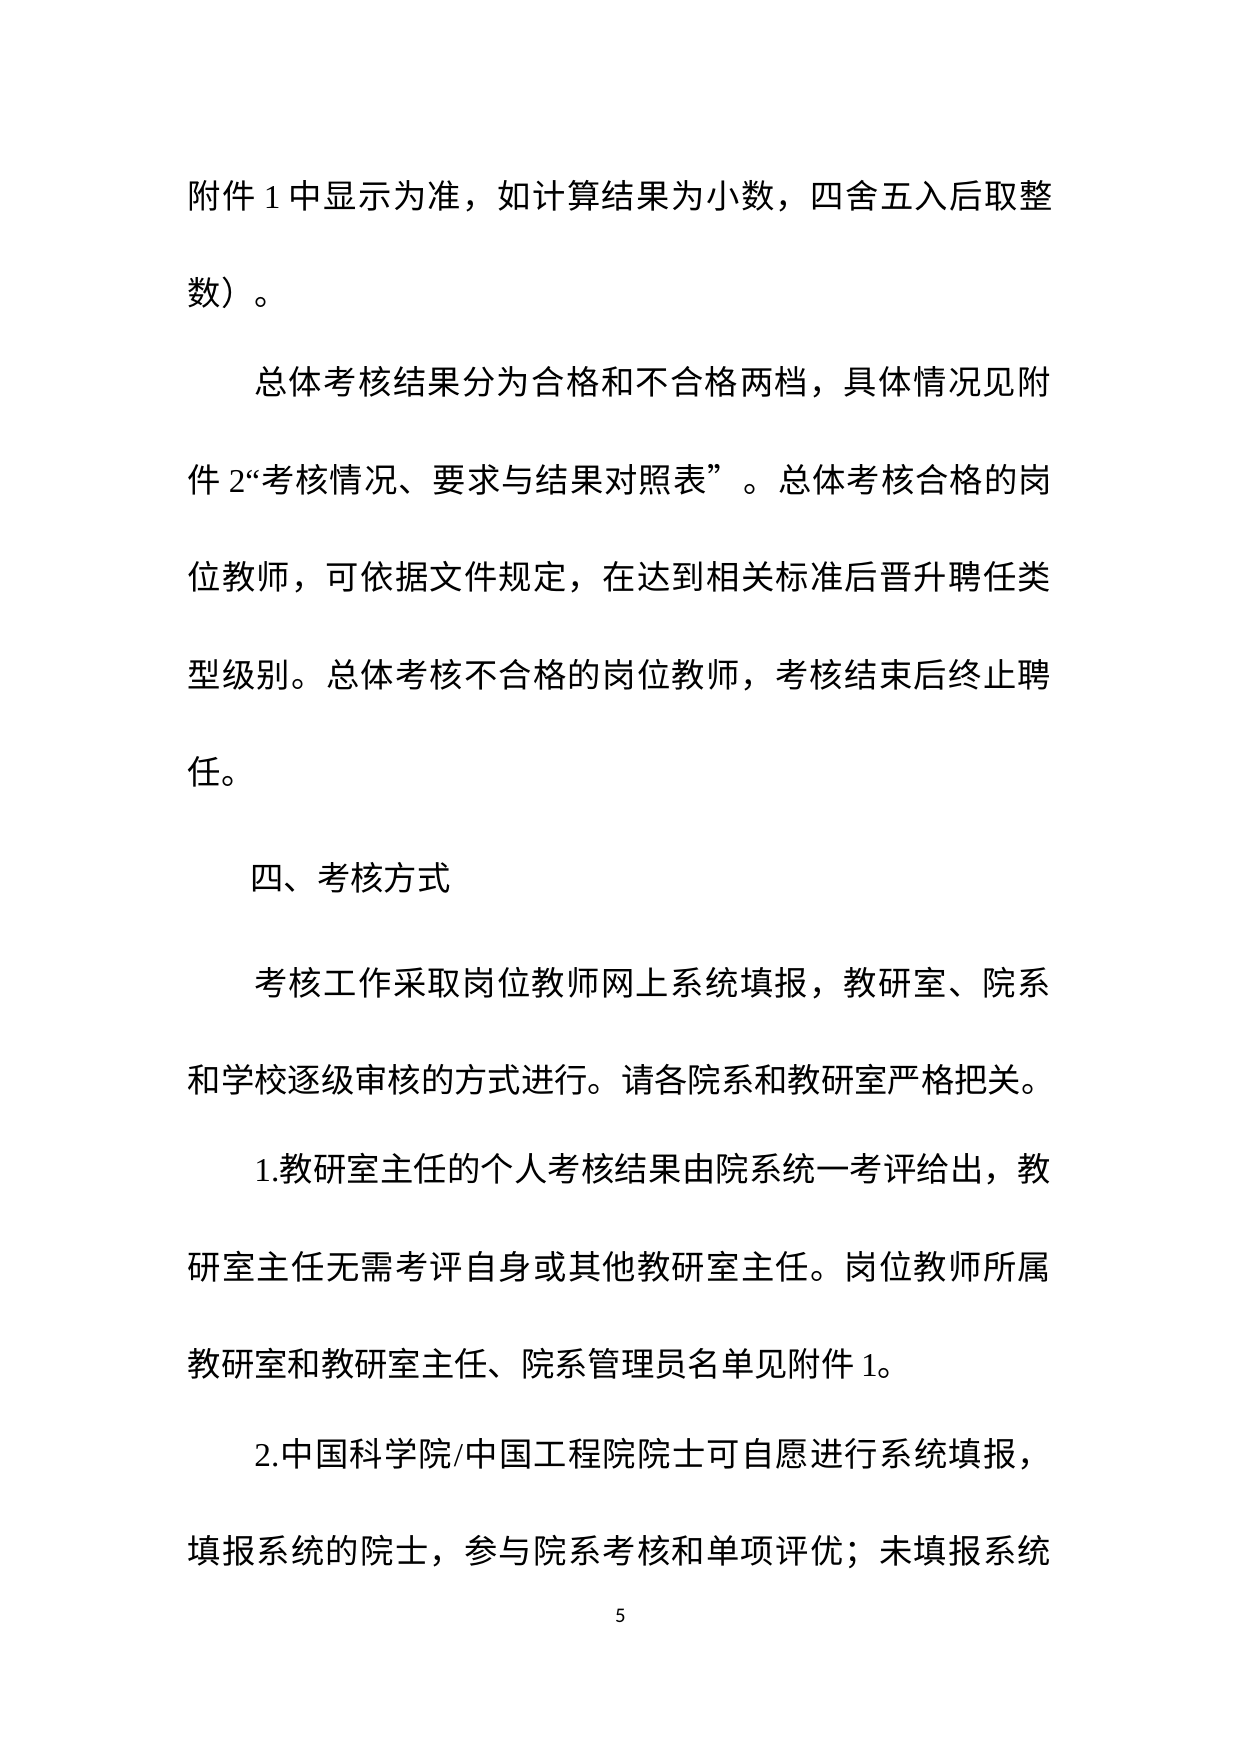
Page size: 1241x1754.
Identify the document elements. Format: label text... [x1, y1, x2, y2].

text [187, 1419, 1053, 1581]
text 1.教研室主任的个人考核结果由院系统一考评给出，教研室主任无需考评自身或其他教研室主任。岗位教师所属教研室和教研室主任、院系管理员名单见附件1。 [187, 1135, 1053, 1395]
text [187, 161, 1053, 324]
text 考核工作采取岗位教师网上系统填报，教研室、院系和学校逐级审核的方式进行。请各院系和教研室严格把关。 [187, 948, 1053, 1111]
text 总体考核结果分为合格和不合格两档，具体情况见附件2“考核情况、要求与结果对照表”。总体考核合格的岗位教师，可依据文件规定，在达到相关标准后晋升聘任类型级别。总体考核不合格的岗位教师，考核结束后终止聘任。 [187, 348, 1053, 803]
text 四、考核方式 [187, 843, 1053, 908]
